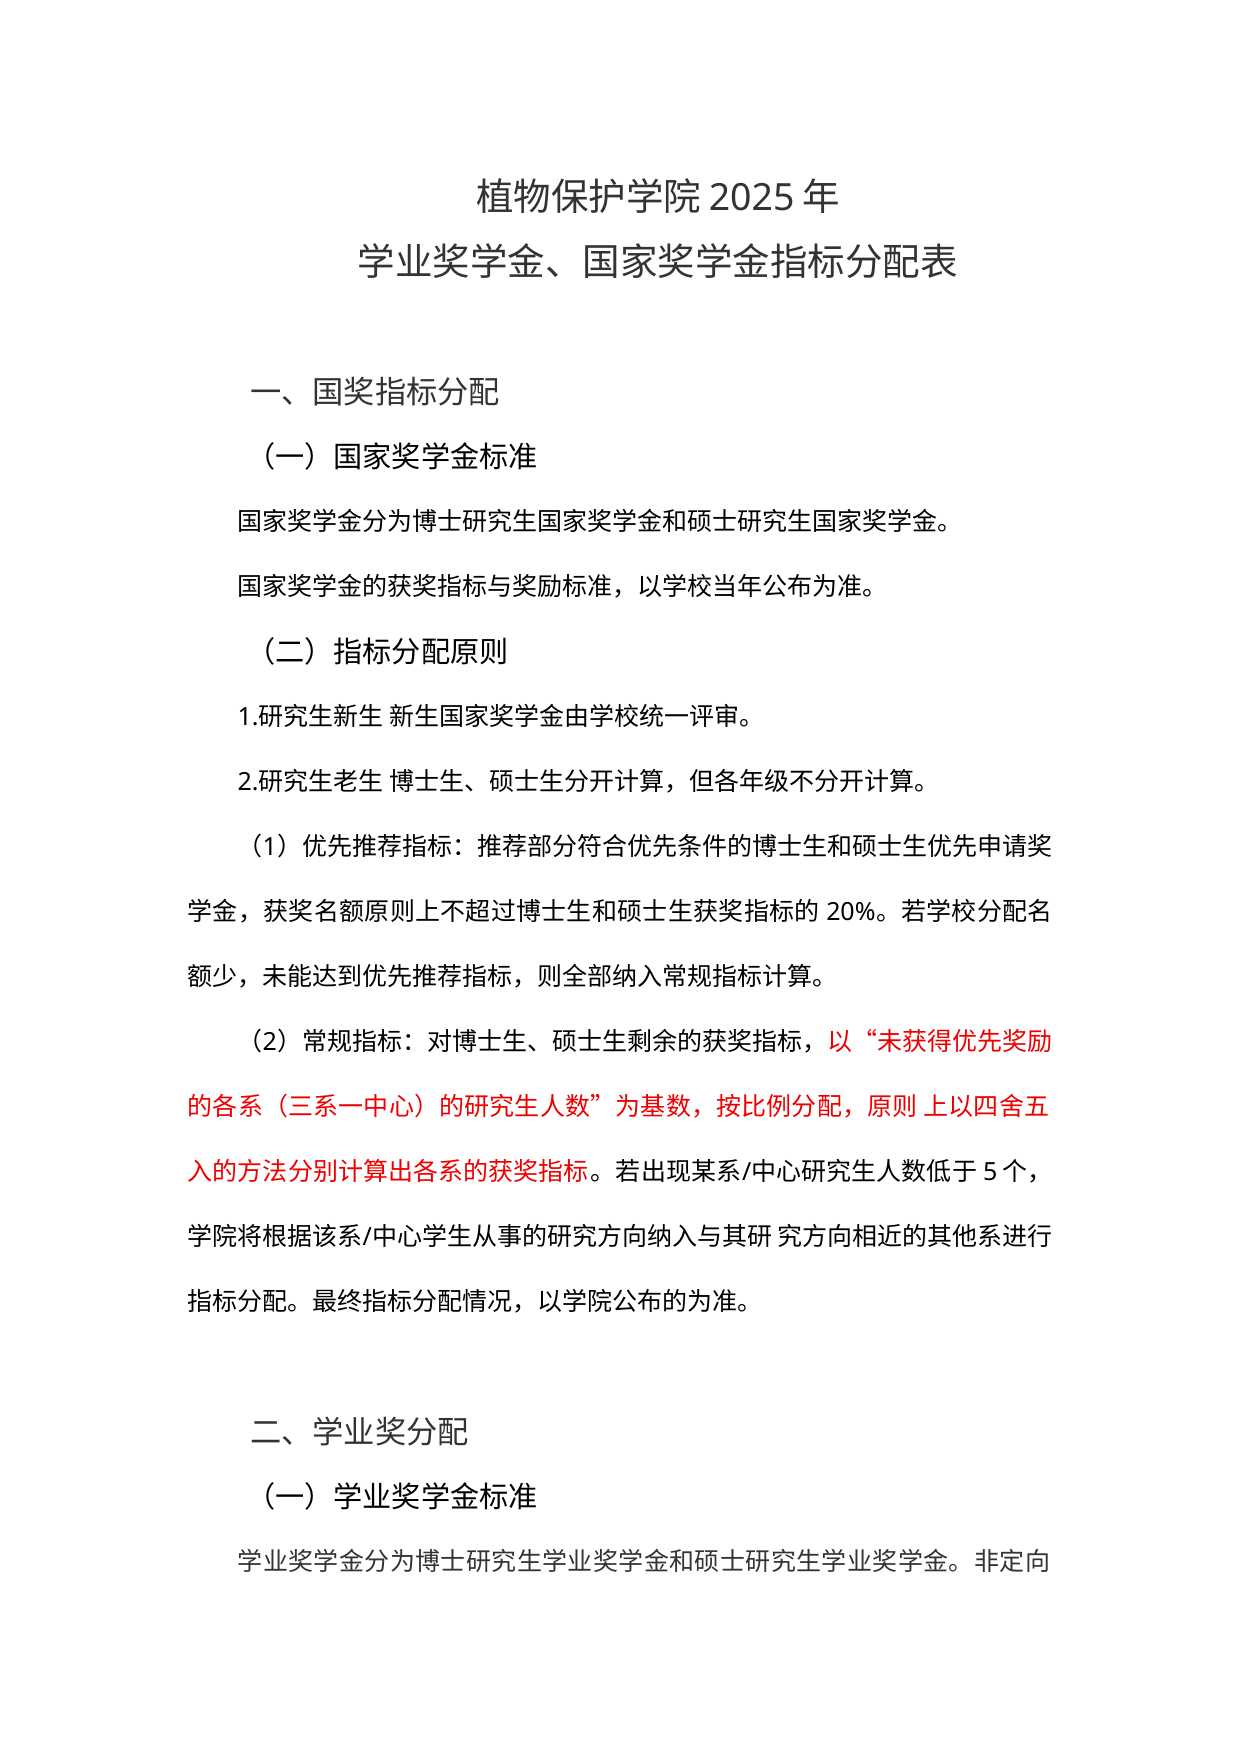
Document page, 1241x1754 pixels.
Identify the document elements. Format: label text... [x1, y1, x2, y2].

text 国家奖学金分为博士研究生国家奖学金和硕士研究生国家奖学金。 [187, 487, 1053, 552]
list 国家奖学金的获奖指标与奖励标准，以学校当年公布为准。 [187, 552, 1053, 617]
list 二、学业奖分配 [187, 1397, 1053, 1462]
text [187, 1527, 1053, 1592]
text 一、国奖指标分配 [187, 357, 1053, 422]
text （一）国家奖学金标准 [187, 422, 1053, 487]
list 学业奖学金、国家奖学金指标分配表 [187, 227, 1053, 292]
list 2.研究生老生 博士生、硕士生分开计算，但各年级不分开计算。 [187, 747, 1053, 812]
list （2）常规指标：对博士生、硕士生剩余的获奖指标，以“未获得优先奖励的各系（三系一中心）的研究生人数”为基数，按比例分配，原则 上以四舍五入的方法分别计算出各系的获奖指标。若出现某系/中心研究生人数低于5个，学院将根据该系/中心学生从事的研究方向纳入与其研 究方向相近的其他系进行指标分配。最终指标分配情况，以学院公布的为准。 [187, 1007, 1053, 1332]
text （二）指标分配原则 [187, 617, 1053, 682]
text （一）学业奖学金标准 [187, 1462, 1053, 1527]
list 1.研究生新生 新生国家奖学金由学校统一评审。 [187, 682, 1053, 747]
list 植物保护学院2025年 [187, 162, 1053, 227]
list （1）优先推荐指标：推荐部分符合优先条件的博士生和硕士生优先申请奖学金，获奖名额原则上不超过博士生和硕士生获奖指标的20%。若学校分配名额少，未能达到优先推荐指标，则全部纳入常规指标计算。 [187, 812, 1053, 1007]
